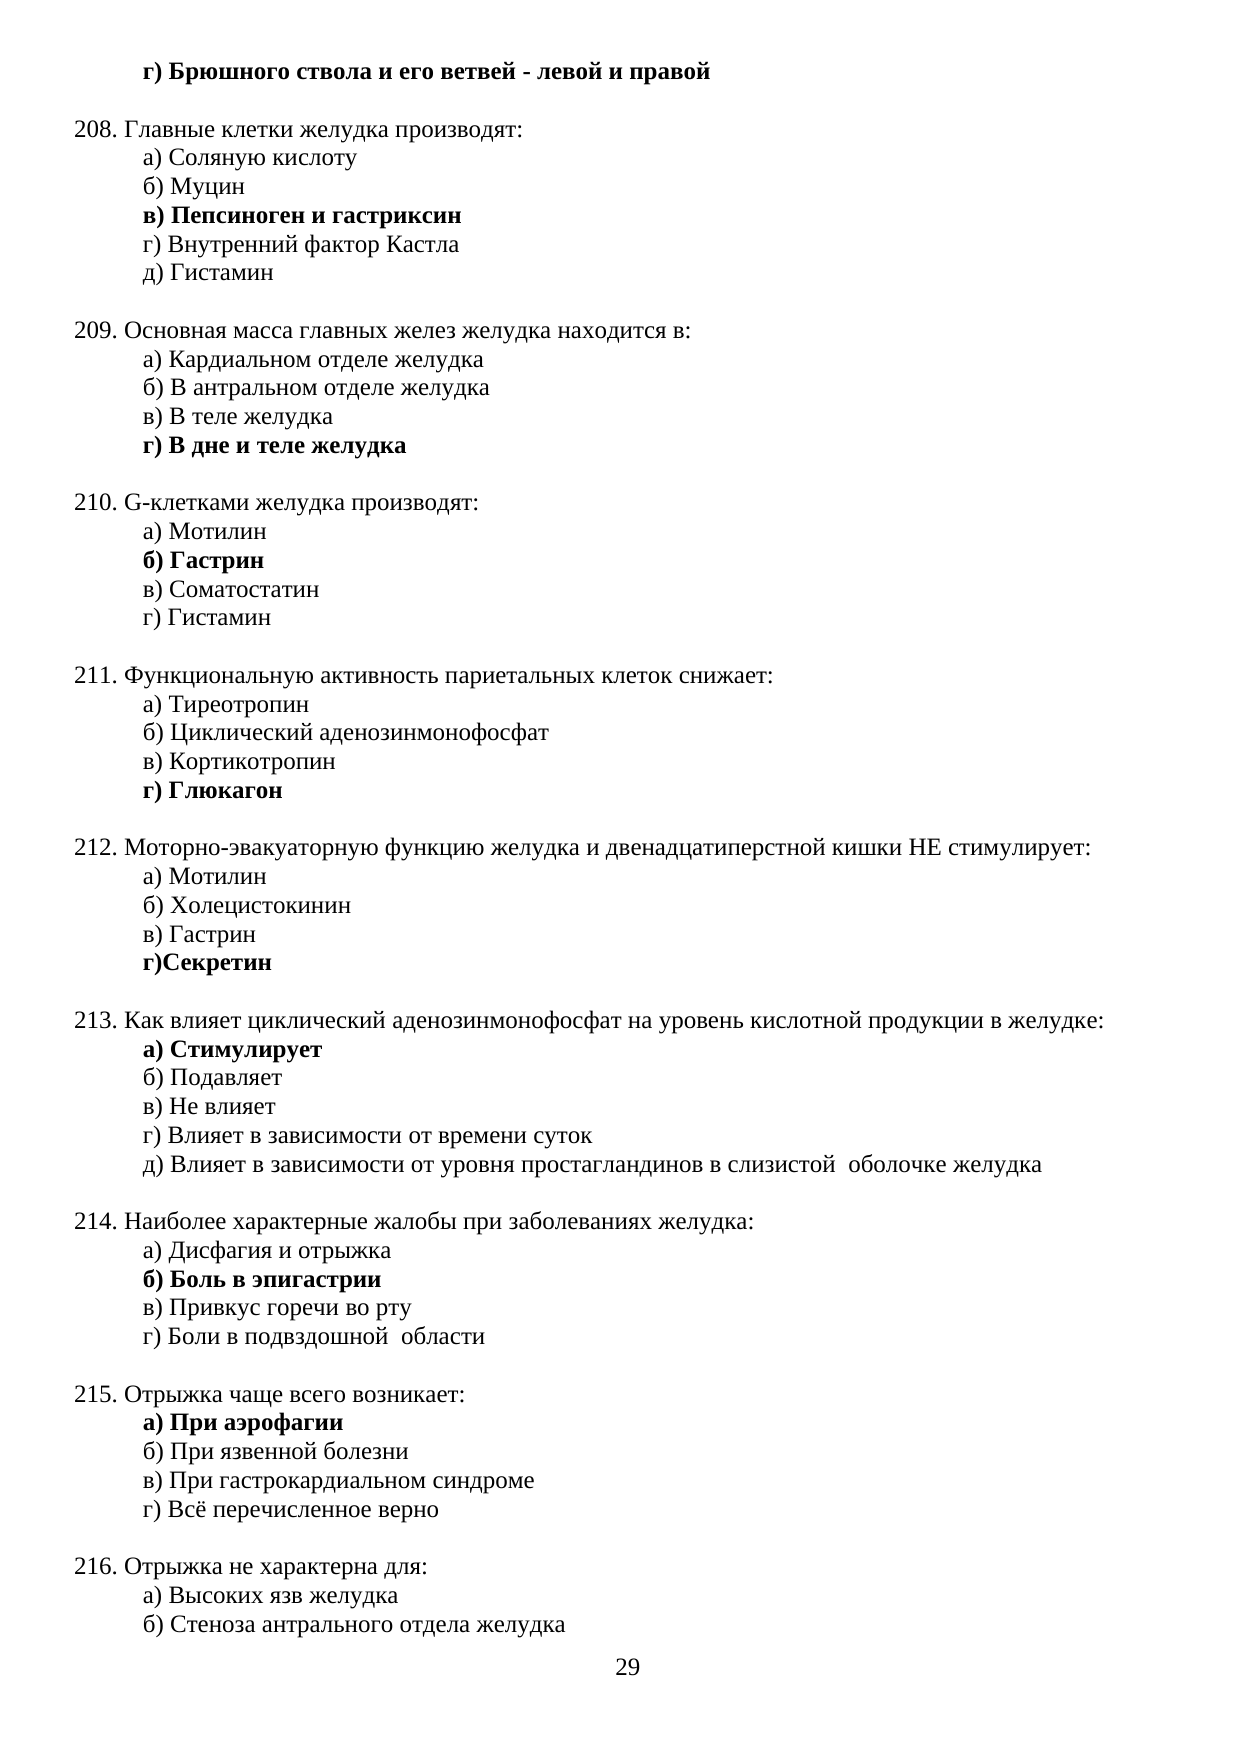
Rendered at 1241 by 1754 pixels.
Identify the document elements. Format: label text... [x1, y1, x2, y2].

text б) Стеноза антрального отдела желудка [74, 1609, 1167, 1637]
text в) Привкус горечи во рту [74, 1292, 1167, 1321]
text г) Всё перечисленное верно [74, 1494, 1167, 1522]
text а) Мотилин [74, 516, 1167, 545]
text в) Пепсиноген и гастриксин [74, 200, 1167, 229]
text а) При аэрофагии [74, 1407, 1167, 1436]
text б) Холецистокинин [74, 890, 1167, 919]
text г) Гистамин [74, 602, 1167, 631]
text а) Мотилин [74, 861, 1167, 890]
text г)Секретин [74, 947, 1167, 976]
text в) Соматостатин [74, 574, 1167, 602]
text б) Муцин [74, 171, 1167, 200]
text а) Стимулирует [74, 1034, 1167, 1062]
text в) При гастрокардиальном синдроме [74, 1465, 1167, 1494]
text а) Соляную кислоту [74, 142, 1167, 171]
text г) Влияет в зависимости от времени суток [74, 1120, 1167, 1149]
text б) Боль в эпигастрии [74, 1264, 1167, 1292]
text 210. G-клетками желудка производят: [74, 487, 1167, 516]
text д) Гистамин [74, 257, 1167, 286]
text 209. Основная масса главных желез желудка находится в: [74, 315, 1167, 344]
text в) В теле желудка [74, 401, 1167, 430]
text а) Тиреотропин [74, 689, 1167, 717]
text а) Кардиальном отделе желудка [74, 344, 1167, 372]
text б) При язвенной болезни [74, 1436, 1167, 1465]
text 214. Наиболее характерные жалобы при заболеваниях желудка: [74, 1206, 1167, 1235]
text 212. Моторно-эвакуаторную функцию желудка и двенадцатиперстной кишки НЕ стимулирует: [74, 832, 1167, 861]
text г) Брюшного ствола и его ветвей - левой и правой [74, 56, 1167, 85]
text 216. Отрыжка не характерна для: [74, 1551, 1167, 1580]
text 208. Главные клетки желудка производят: [74, 114, 1167, 142]
text б) Циклический аденозинмонофосфат [74, 717, 1167, 746]
text б) Гастрин [74, 545, 1167, 574]
text д) Влияет в зависимости от уровня простагландинов в слизистой оболочке желудка [74, 1149, 1167, 1177]
text б) Подавляет [74, 1062, 1167, 1091]
text а) Дисфагия и отрыжка [74, 1235, 1167, 1264]
text г) Глюкагон [74, 775, 1167, 804]
text г) Боли в подвздошной области [74, 1321, 1167, 1350]
text б) В антральном отделе желудка [74, 372, 1167, 401]
text г) В дне и теле желудка [74, 430, 1167, 459]
text 213. Как влияет циклический аденозинмонофосфат на уровень кислотной продукции в желудке: [74, 1005, 1167, 1034]
text 211. Функциональную активность париетальных клеток снижает: [74, 660, 1167, 689]
text 215. Отрыжка чаще всего возникает: [74, 1379, 1167, 1407]
text в) Гастрин [74, 919, 1167, 947]
text г) Внутренний фактор Кастла [74, 229, 1167, 257]
text а) Высоких язв желудка [74, 1580, 1167, 1609]
text в) Кортикотропин [74, 746, 1167, 775]
text в) Не влияет [74, 1091, 1167, 1120]
